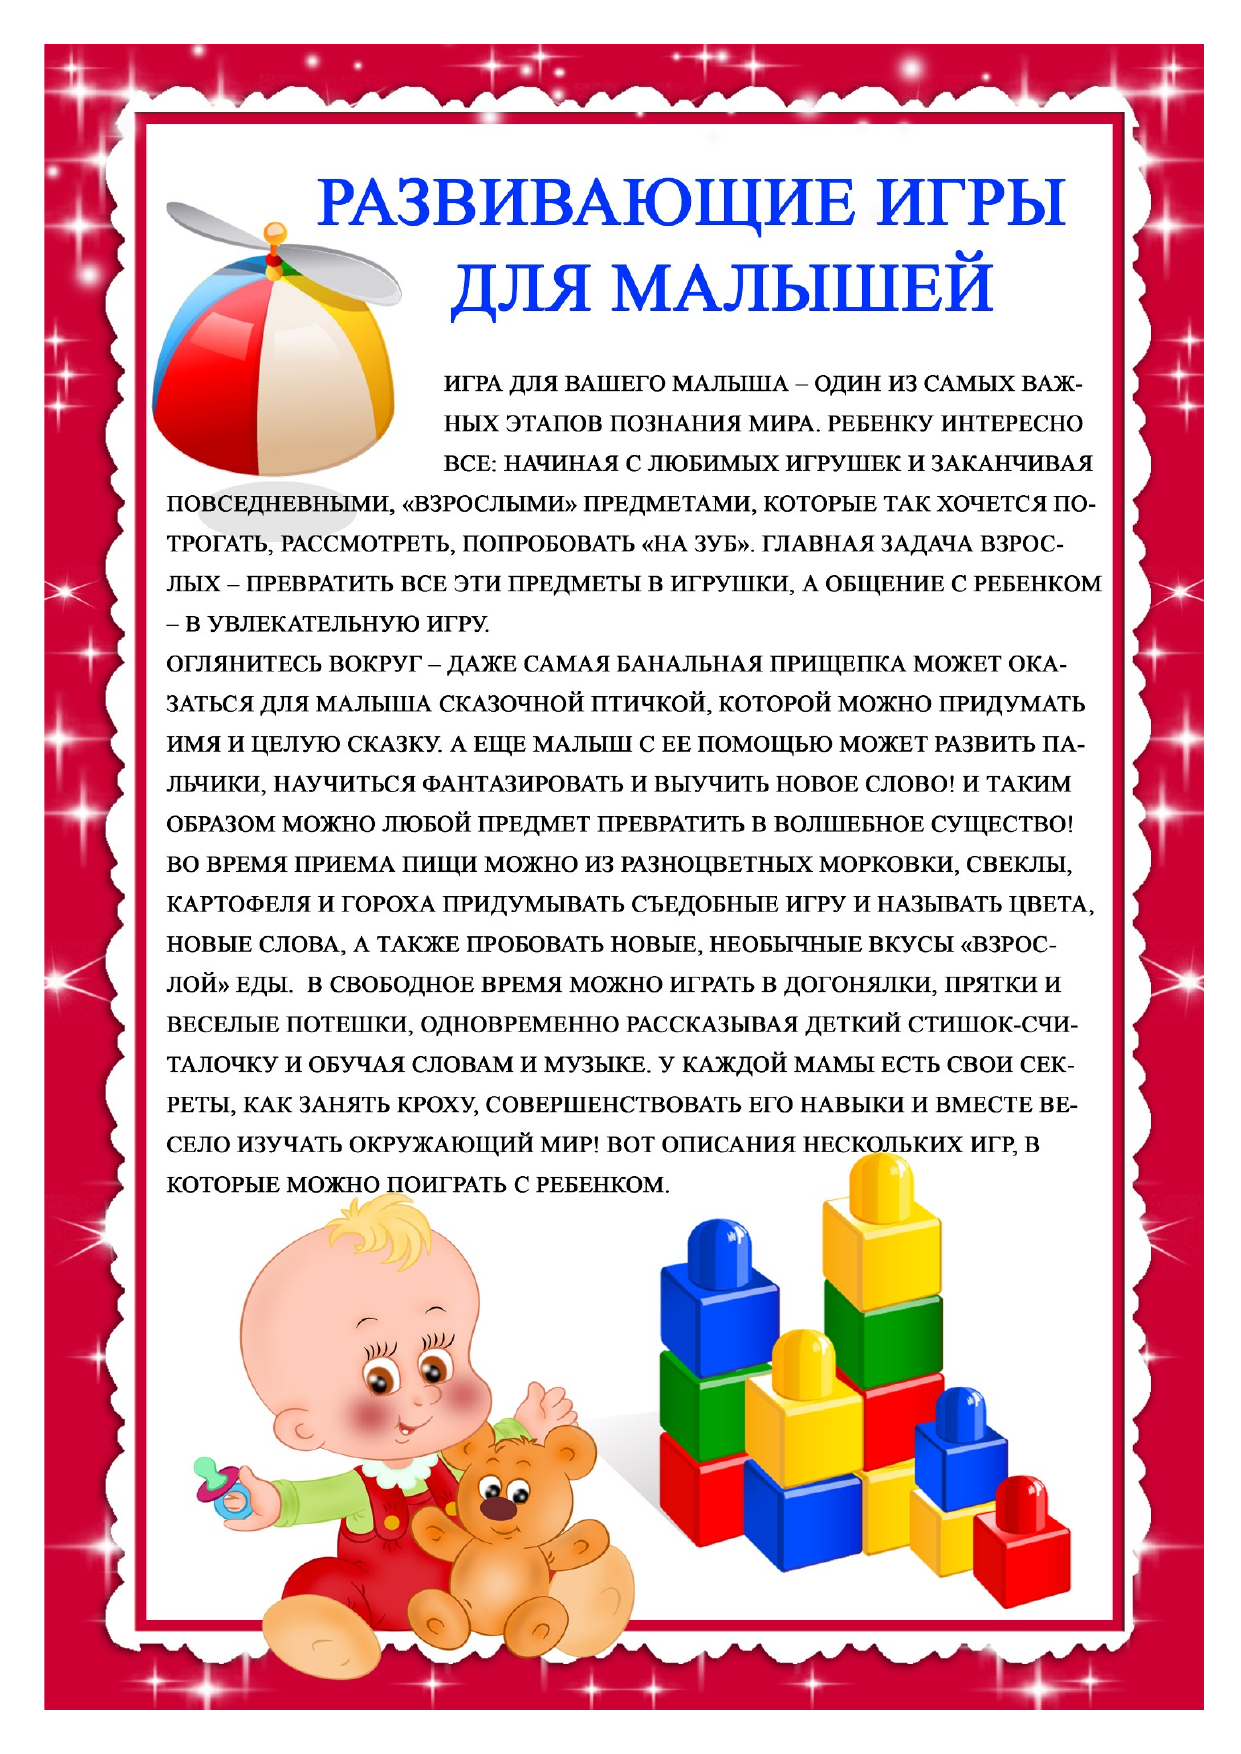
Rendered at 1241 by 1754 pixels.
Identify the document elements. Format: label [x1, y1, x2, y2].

picture [44, 44, 1204, 1710]
